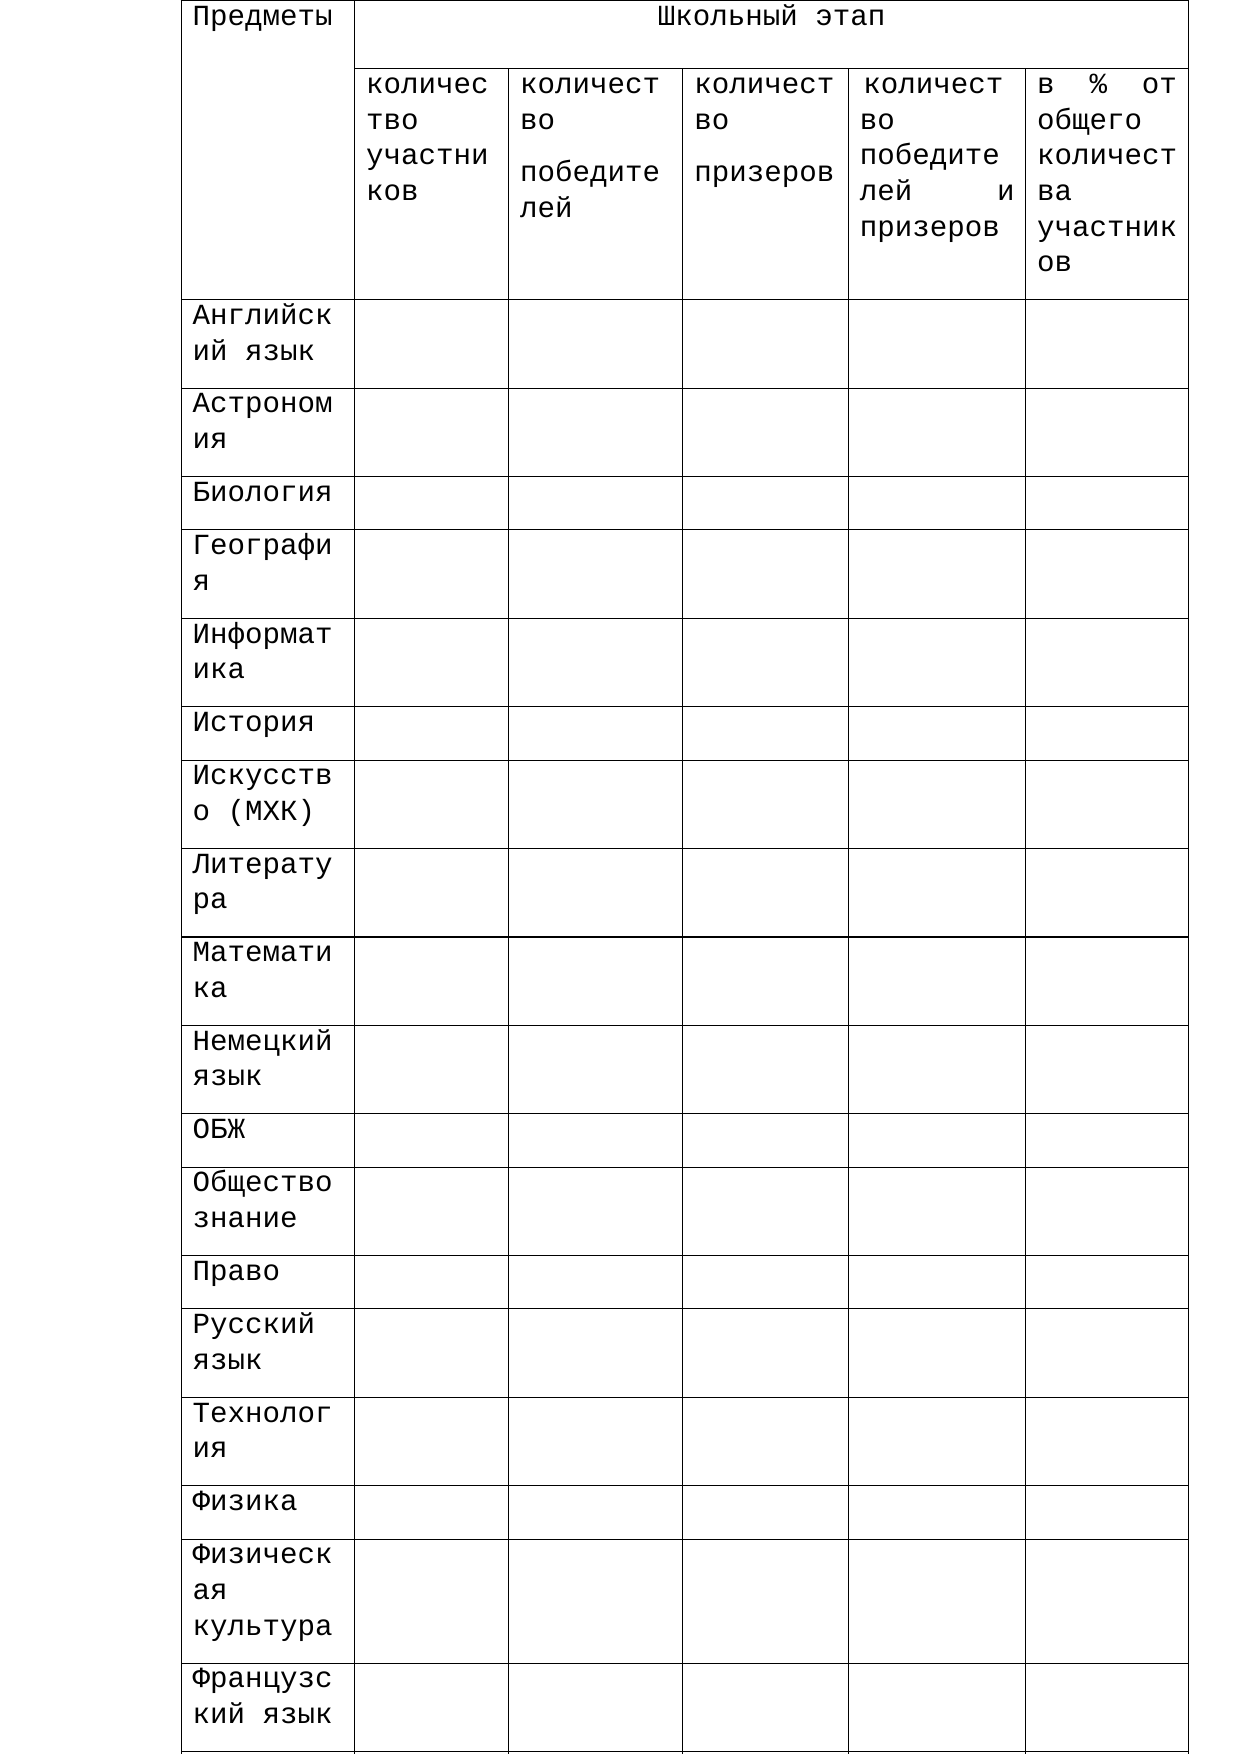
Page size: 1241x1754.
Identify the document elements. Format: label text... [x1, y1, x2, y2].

table_cell Право [182, 1256, 354, 1308]
table_cell [683, 1168, 848, 1255]
table_cell [849, 389, 1025, 476]
table_cell [1026, 707, 1188, 759]
table_cell [683, 849, 848, 936]
table_cell [509, 1540, 682, 1663]
table_cell [683, 1114, 848, 1167]
table_cell Литература [182, 849, 354, 936]
table_cell [509, 619, 682, 706]
table_cell [849, 619, 1025, 706]
table_cell количество участников [355, 69, 508, 299]
table_cell [849, 707, 1025, 759]
table_cell Русский язык [182, 1309, 354, 1397]
table_cell [509, 1398, 682, 1485]
table_cell [683, 1398, 848, 1485]
table_cell Технология [182, 1398, 354, 1485]
table_header Школьный этап [355, 1, 1188, 68]
table_cell [355, 1664, 508, 1751]
table_cell [683, 389, 848, 476]
table_cell [355, 1309, 508, 1397]
table_cell [1026, 1256, 1188, 1308]
table_cell [683, 938, 848, 1025]
table_cell Информатика [182, 619, 354, 706]
table_cell [849, 1309, 1025, 1397]
table_cell [355, 1486, 508, 1538]
table_cell [1026, 761, 1188, 848]
table_cell [683, 1540, 848, 1663]
table_cell в % от общего количества участников [1026, 69, 1188, 299]
table_cell [355, 530, 508, 618]
table_cell [509, 707, 682, 759]
table_cell [849, 1256, 1025, 1308]
table_cell [1026, 938, 1188, 1025]
table_cell [683, 1256, 848, 1308]
table_cell [683, 300, 848, 387]
table_cell [1026, 1664, 1188, 1751]
table_cell [849, 1114, 1025, 1167]
table_cell [683, 1309, 848, 1397]
table_cell [683, 619, 848, 706]
table_cell Английский язык [182, 300, 354, 387]
table_cell География [182, 530, 354, 618]
table_cell Биология [182, 477, 354, 529]
table_cell [849, 1168, 1025, 1255]
table_cell [355, 300, 508, 387]
table_cell [849, 1398, 1025, 1485]
table_cell [1026, 849, 1188, 936]
table_cell [849, 761, 1025, 848]
table_cell [849, 938, 1025, 1025]
table_cell [1026, 1309, 1188, 1397]
table_cell [355, 1398, 508, 1485]
table_cell [849, 300, 1025, 387]
table_cell количество победителей и призеров [849, 69, 1025, 299]
table_cell [355, 389, 508, 476]
table_cell [1026, 530, 1188, 618]
table_cell [509, 1256, 682, 1308]
table_cell Физика [182, 1486, 354, 1538]
table_cell [1026, 300, 1188, 387]
table_cell [509, 477, 682, 529]
table_cell [355, 1256, 508, 1308]
table_cell [509, 1026, 682, 1113]
table_cell ОБЖ [182, 1114, 354, 1167]
table_cell [849, 1540, 1025, 1663]
table_cell Астрономия [182, 389, 354, 476]
table_cell [683, 761, 848, 848]
table_cell [1026, 389, 1188, 476]
table_cell [1026, 477, 1188, 529]
table_cell [683, 530, 848, 618]
table_cell [849, 1664, 1025, 1751]
table_cell [509, 1168, 682, 1255]
table_cell [849, 1026, 1025, 1113]
table_cell [355, 761, 508, 848]
table_cell Математика [182, 938, 354, 1025]
table_cell количество победителей [509, 69, 682, 299]
table_cell [849, 530, 1025, 618]
table_cell [1026, 619, 1188, 706]
table_cell [683, 707, 848, 759]
table_cell Физическая культура [182, 1540, 354, 1663]
table_cell [1026, 1398, 1188, 1485]
table_cell [355, 938, 508, 1025]
table_cell [509, 1114, 682, 1167]
table_cell [1026, 1114, 1188, 1167]
table_cell [509, 1486, 682, 1538]
table_cell [683, 1664, 848, 1751]
table_header Предметы [182, 1, 354, 299]
table_cell количество призеров [683, 69, 848, 299]
table_cell [509, 761, 682, 848]
table_cell [1026, 1026, 1188, 1113]
table_cell [355, 849, 508, 936]
table_cell [849, 477, 1025, 529]
table_cell [509, 1664, 682, 1751]
table_cell Французский язык [182, 1664, 354, 1751]
table_cell [509, 938, 682, 1025]
table_cell [355, 1114, 508, 1167]
table_cell [355, 1026, 508, 1113]
table_cell [849, 849, 1025, 936]
table_cell [683, 1026, 848, 1113]
table_cell [355, 707, 508, 759]
table_cell Немецкий язык [182, 1026, 354, 1113]
table_cell [509, 849, 682, 936]
table_cell [355, 619, 508, 706]
table_cell [355, 477, 508, 529]
table_cell [1026, 1540, 1188, 1663]
table_cell Обществознание [182, 1168, 354, 1255]
table_cell [683, 1486, 848, 1538]
table_cell [509, 1309, 682, 1397]
table_cell [849, 1486, 1025, 1538]
table_cell [509, 530, 682, 618]
table_cell [1026, 1486, 1188, 1538]
table_cell [1026, 1168, 1188, 1255]
table_cell [683, 477, 848, 529]
table_cell [509, 300, 682, 387]
table_cell Искусство (МХК) [182, 761, 354, 848]
table_cell [355, 1168, 508, 1255]
table_cell История [182, 707, 354, 759]
table_cell [355, 1540, 508, 1663]
table_cell [509, 389, 682, 476]
